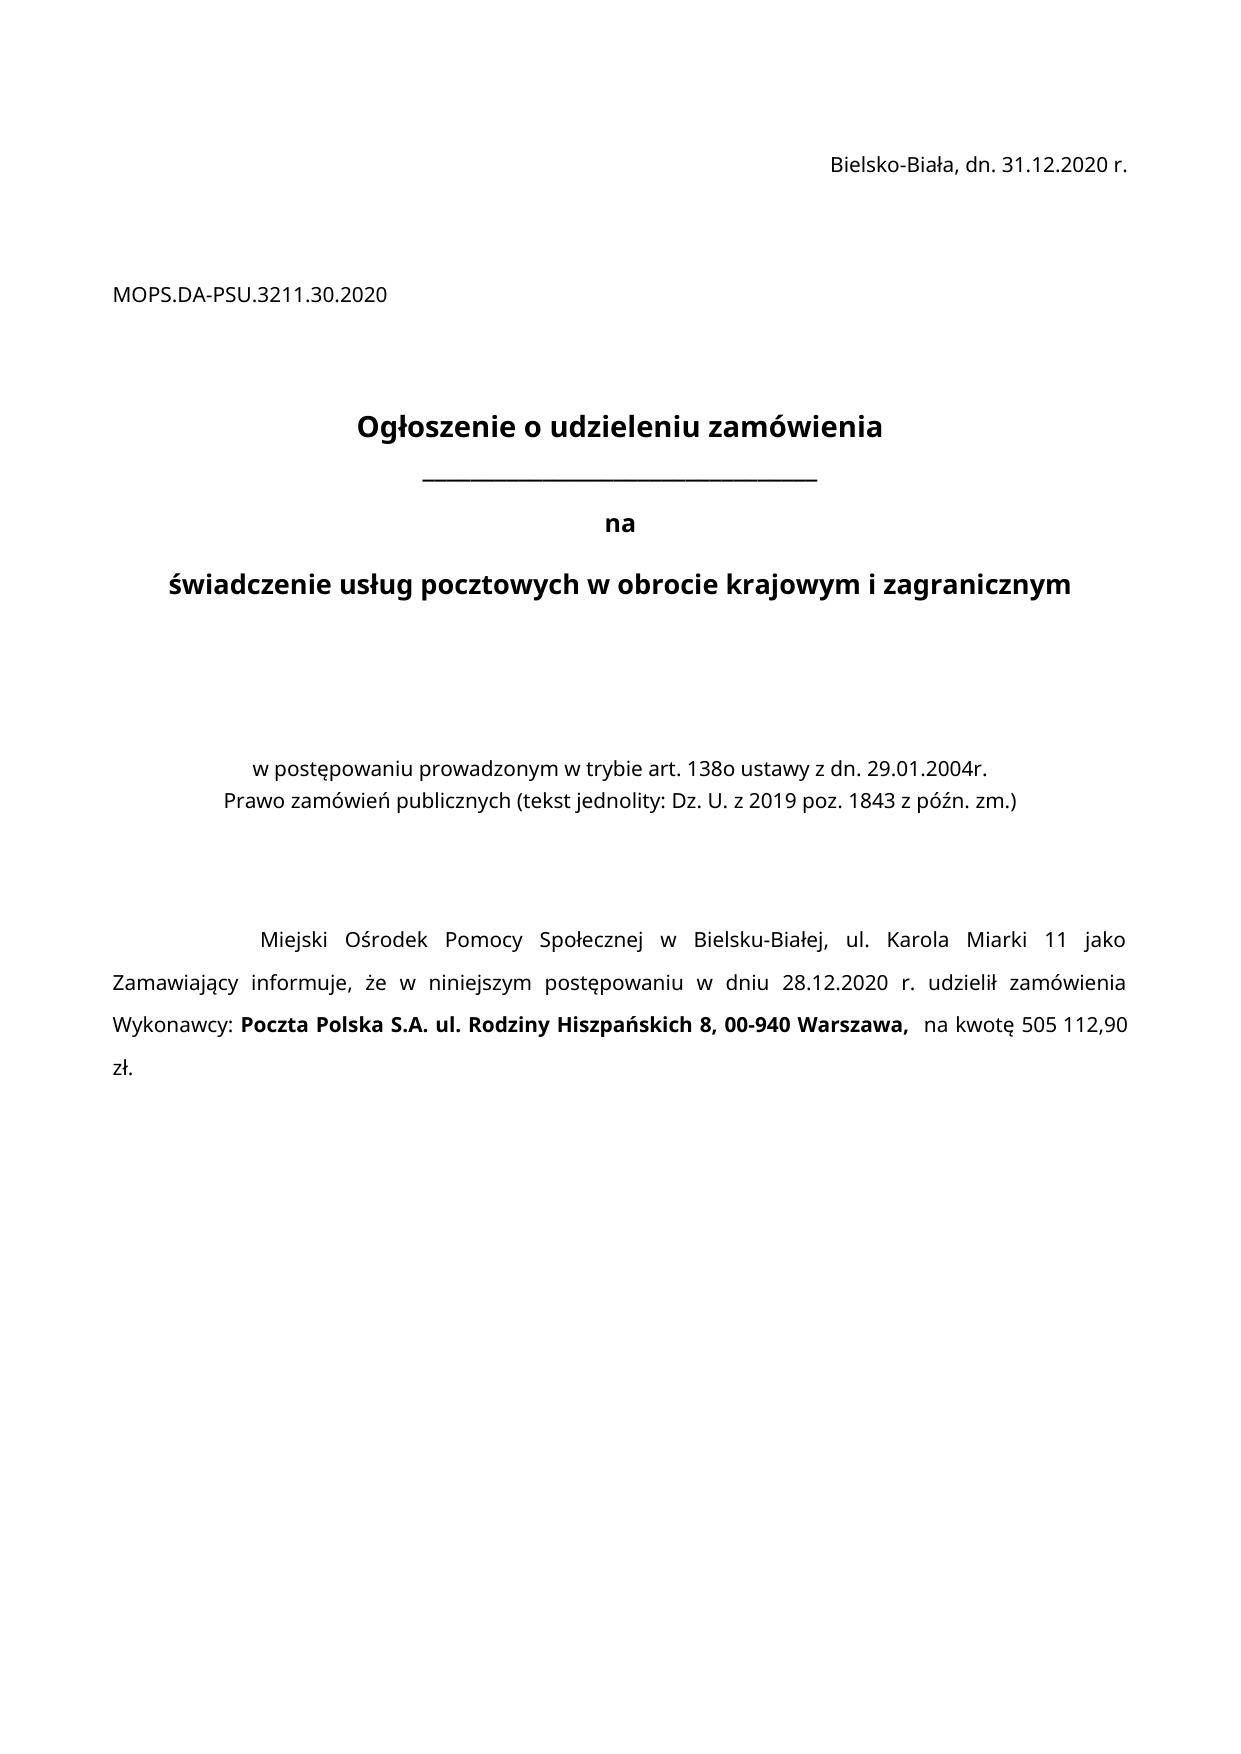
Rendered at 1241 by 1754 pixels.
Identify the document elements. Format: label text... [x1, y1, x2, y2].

text Miejski Ośrodek Pomocy Społecznej w Bielsku-Białej, ul. Karola Miarki 11 jako Zamawiający informuje, że w niniejszym postępowaniu w dniu 28.12.2020 r. udzielił zamówienia Wykonawcy: Poczta Polska S.A. ul. Rodziny Hiszpańskich 8, 00-940 Warszawa, na kwotę 505 112,90 zł. [112, 925, 1128, 1081]
text MOPS.DA-PSU.3211.30.2020 [112, 280, 1128, 309]
text świadczenie usług pocztowych w obrocie krajowym i zagranicznym [112, 566, 1128, 602]
text Prawo zamówień publicznych (tekst jednolity: Dz. U. z 2019 poz. 1843 z późn. zm.) [112, 787, 1128, 815]
text _________________________________ [112, 446, 1128, 486]
text Bielsko-Biała, dn. 31.12.2020 r. [112, 150, 1128, 178]
text na [112, 506, 1128, 540]
text w postępowaniu prowadzonym w trybie art. 138o ustawy z dn. 29.01.2004r. [112, 754, 1128, 782]
text Ogłoszenie o udzieleniu zamówienia [112, 407, 1128, 446]
